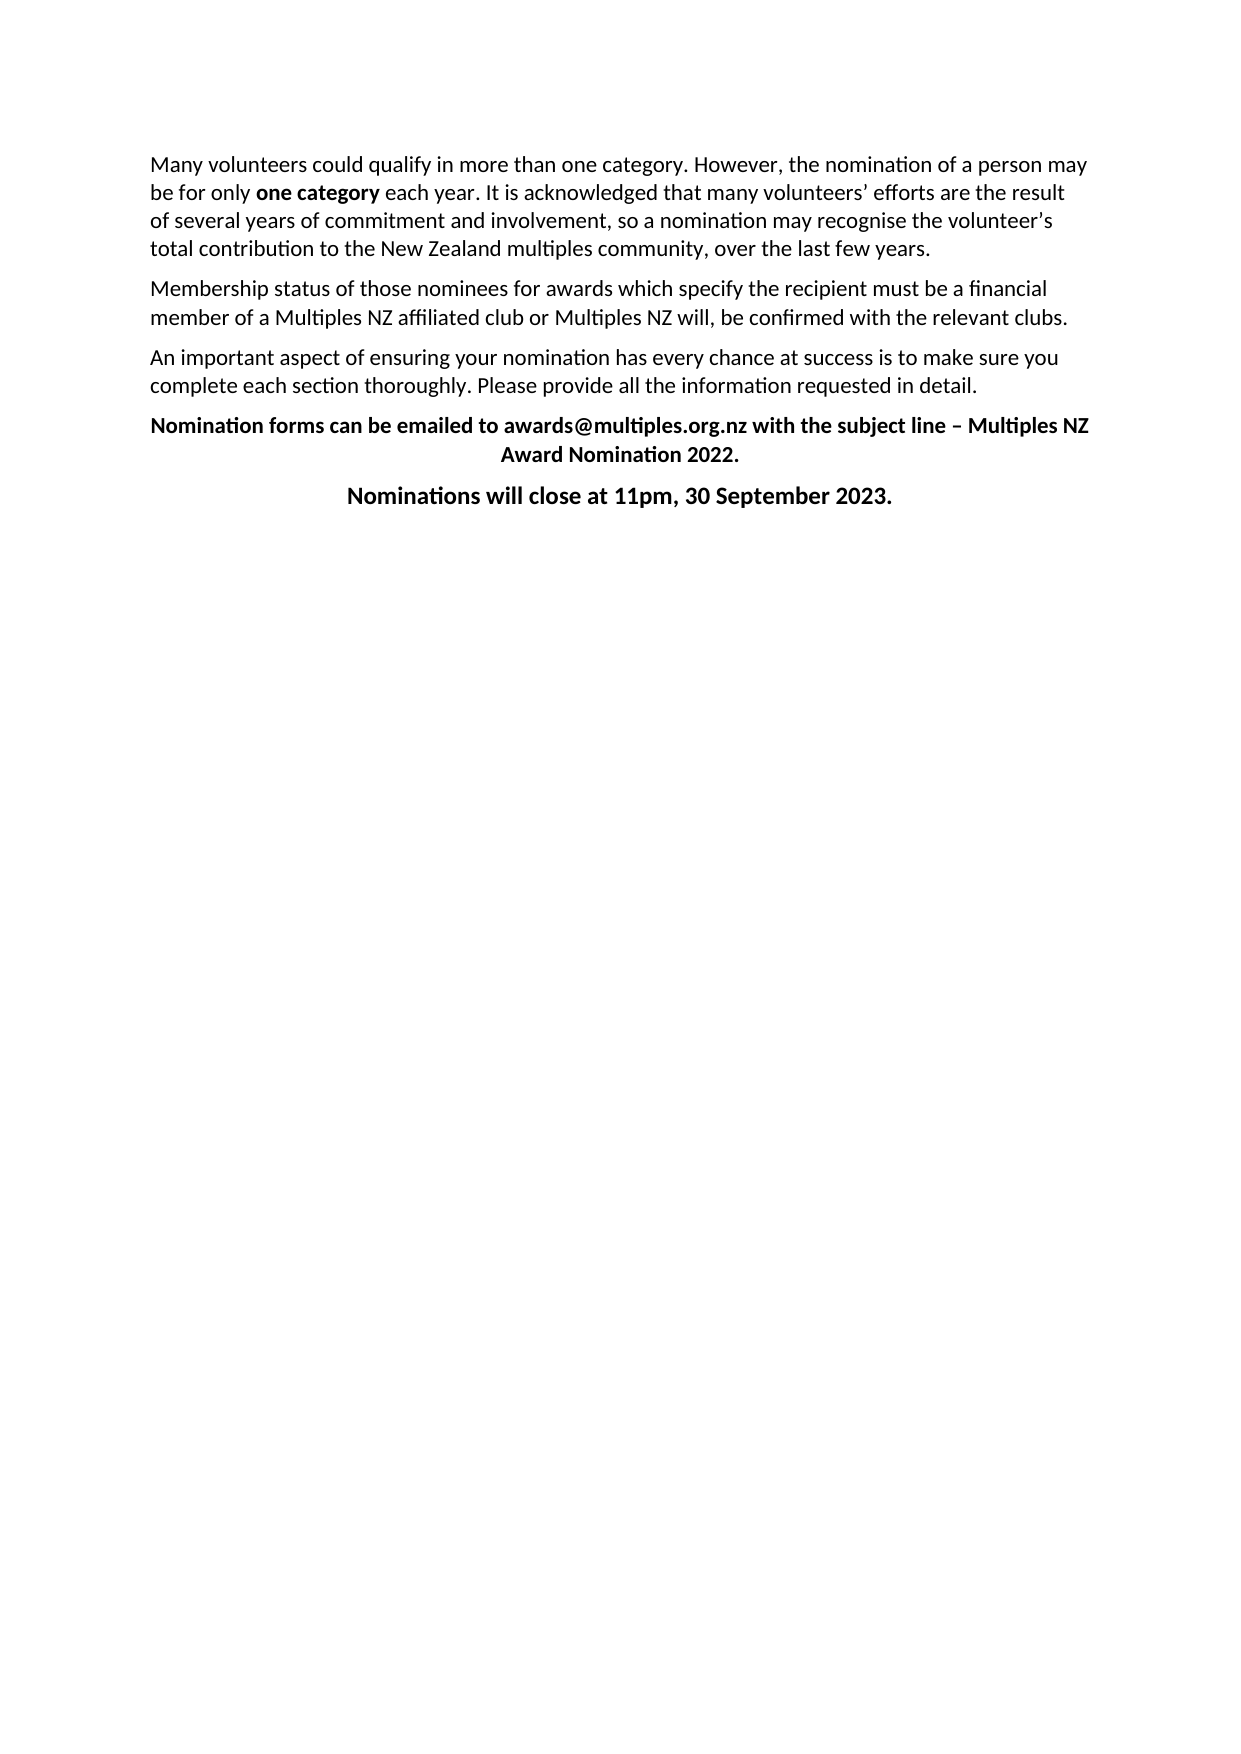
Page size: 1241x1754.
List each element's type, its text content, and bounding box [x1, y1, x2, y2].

text Membership status of those nominees for awards which specify the recipient must be a financial member of a Multiples NZ affiliated club or Multiples NZ will, be confirmed with the relevant clubs. [150, 274, 1090, 331]
text Many volunteers could qualify in more than one category. However, the nomination of a person may be for only one category each year. It is acknowledged that many volunteers’ efforts are the result of several years of commitment and involvement, so a nomination may recognise the volunteer’s total contribution to the New Zealand multiples community, over the last few years. [150, 150, 1090, 262]
text Nominations will close at 11pm, 30 September 2023. [150, 480, 1090, 511]
text Nomination forms can be emailed to awards@multiples.org.nz with the subject line – Multiples NZ Award Nomination 2022. [150, 412, 1090, 468]
text An important aspect of ensuring your nomination has every chance at success is to make sure you complete each section thoroughly. Please provide all the information requested in detail. [150, 343, 1090, 399]
